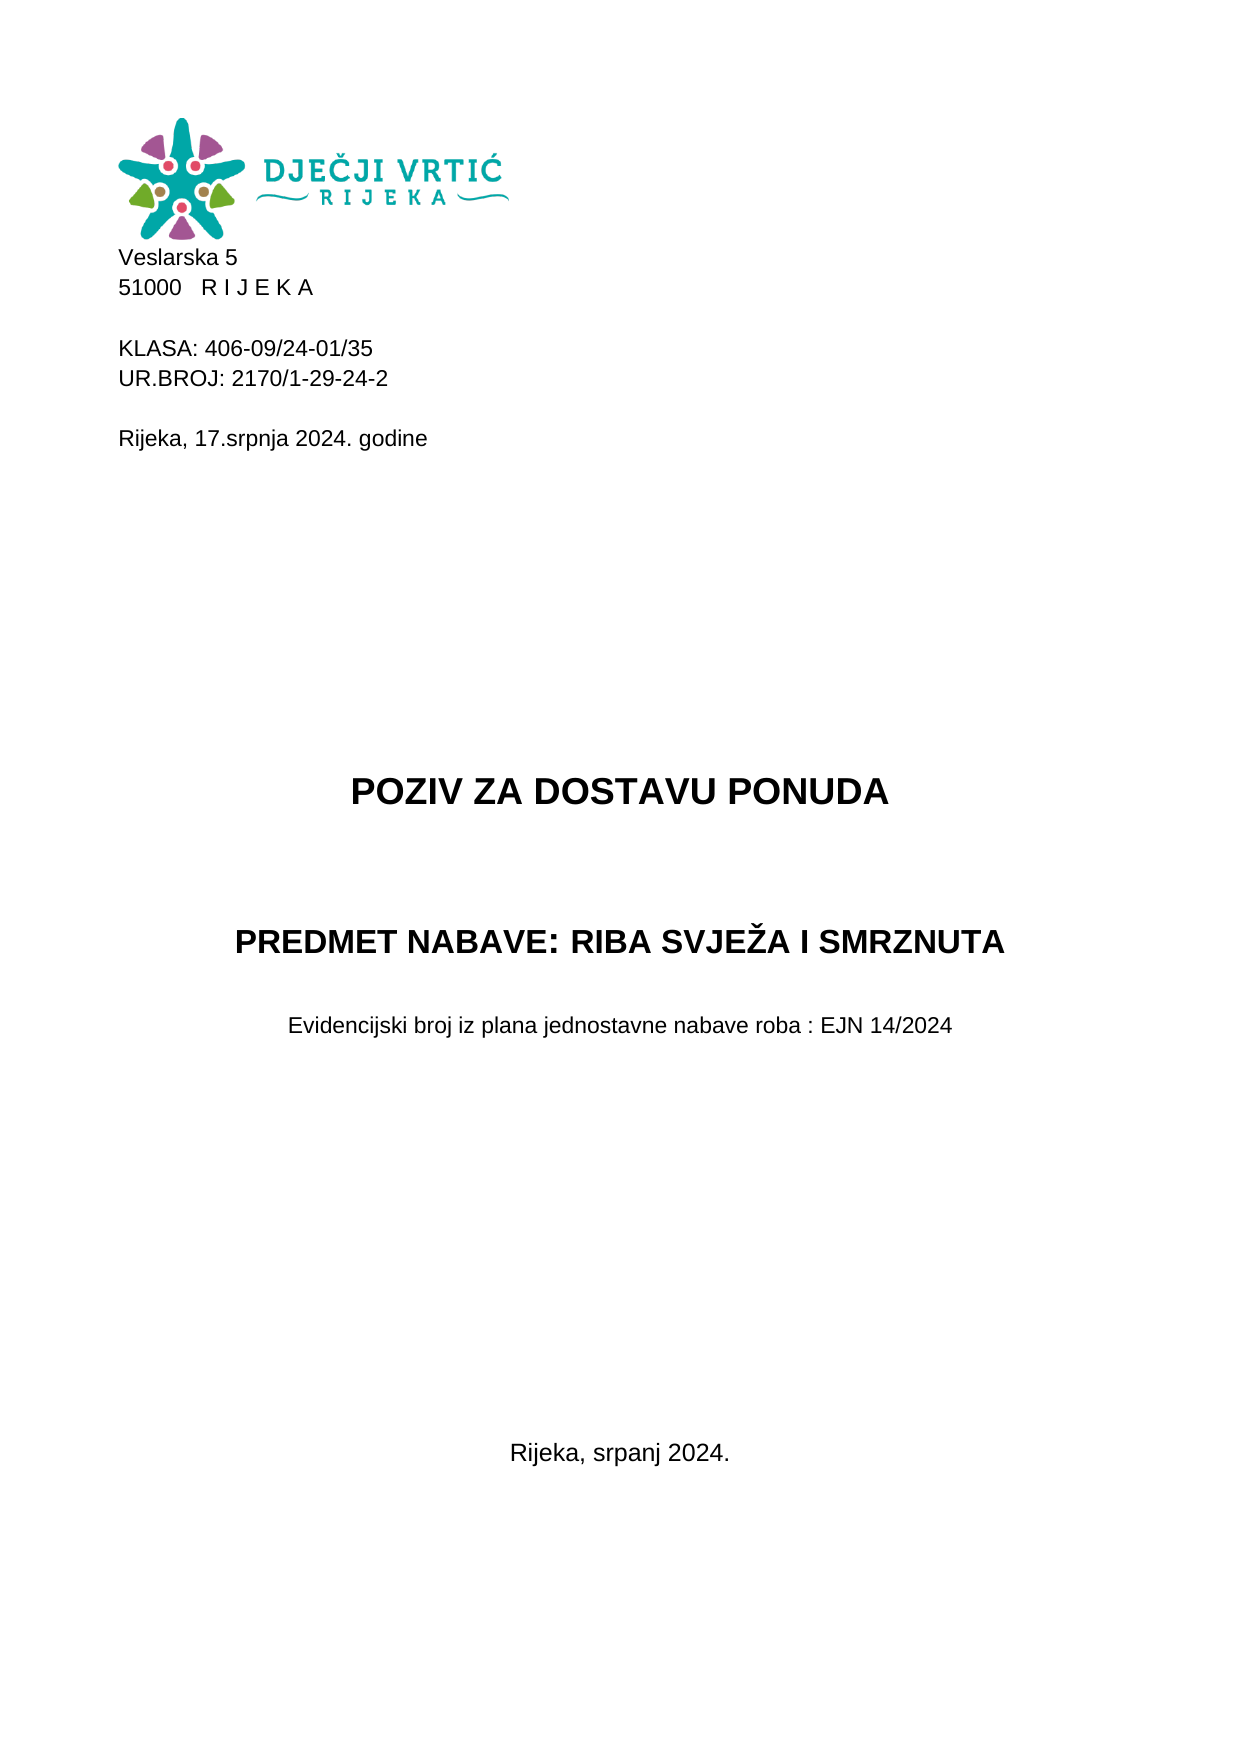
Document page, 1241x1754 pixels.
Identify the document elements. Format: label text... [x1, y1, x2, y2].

text Evidencijski broj iz plana jednostavne nabave roba : EJN 14/2024 [0, 1012, 1122, 1038]
text Veslarska 5 [0, 244, 1122, 271]
text UR.BROJ: 2170/1-29-24-2 [0, 365, 1122, 391]
text Rijeka, srpanj 2024. [0, 1438, 1122, 1467]
text KLASA: 406-09/24-01/35 [0, 335, 1122, 361]
text PREDMET NABAVE: RIBA SVJEŽA I SMRZNUTA [0, 918, 1122, 961]
text 51000 R I J E K A [0, 274, 1122, 301]
text Rijeka, 17.srpnja 2024. godine [0, 425, 1122, 452]
text POZIV ZA DOSTAVU PONUDA [0, 769, 1122, 812]
picture [118, 118, 509, 240]
